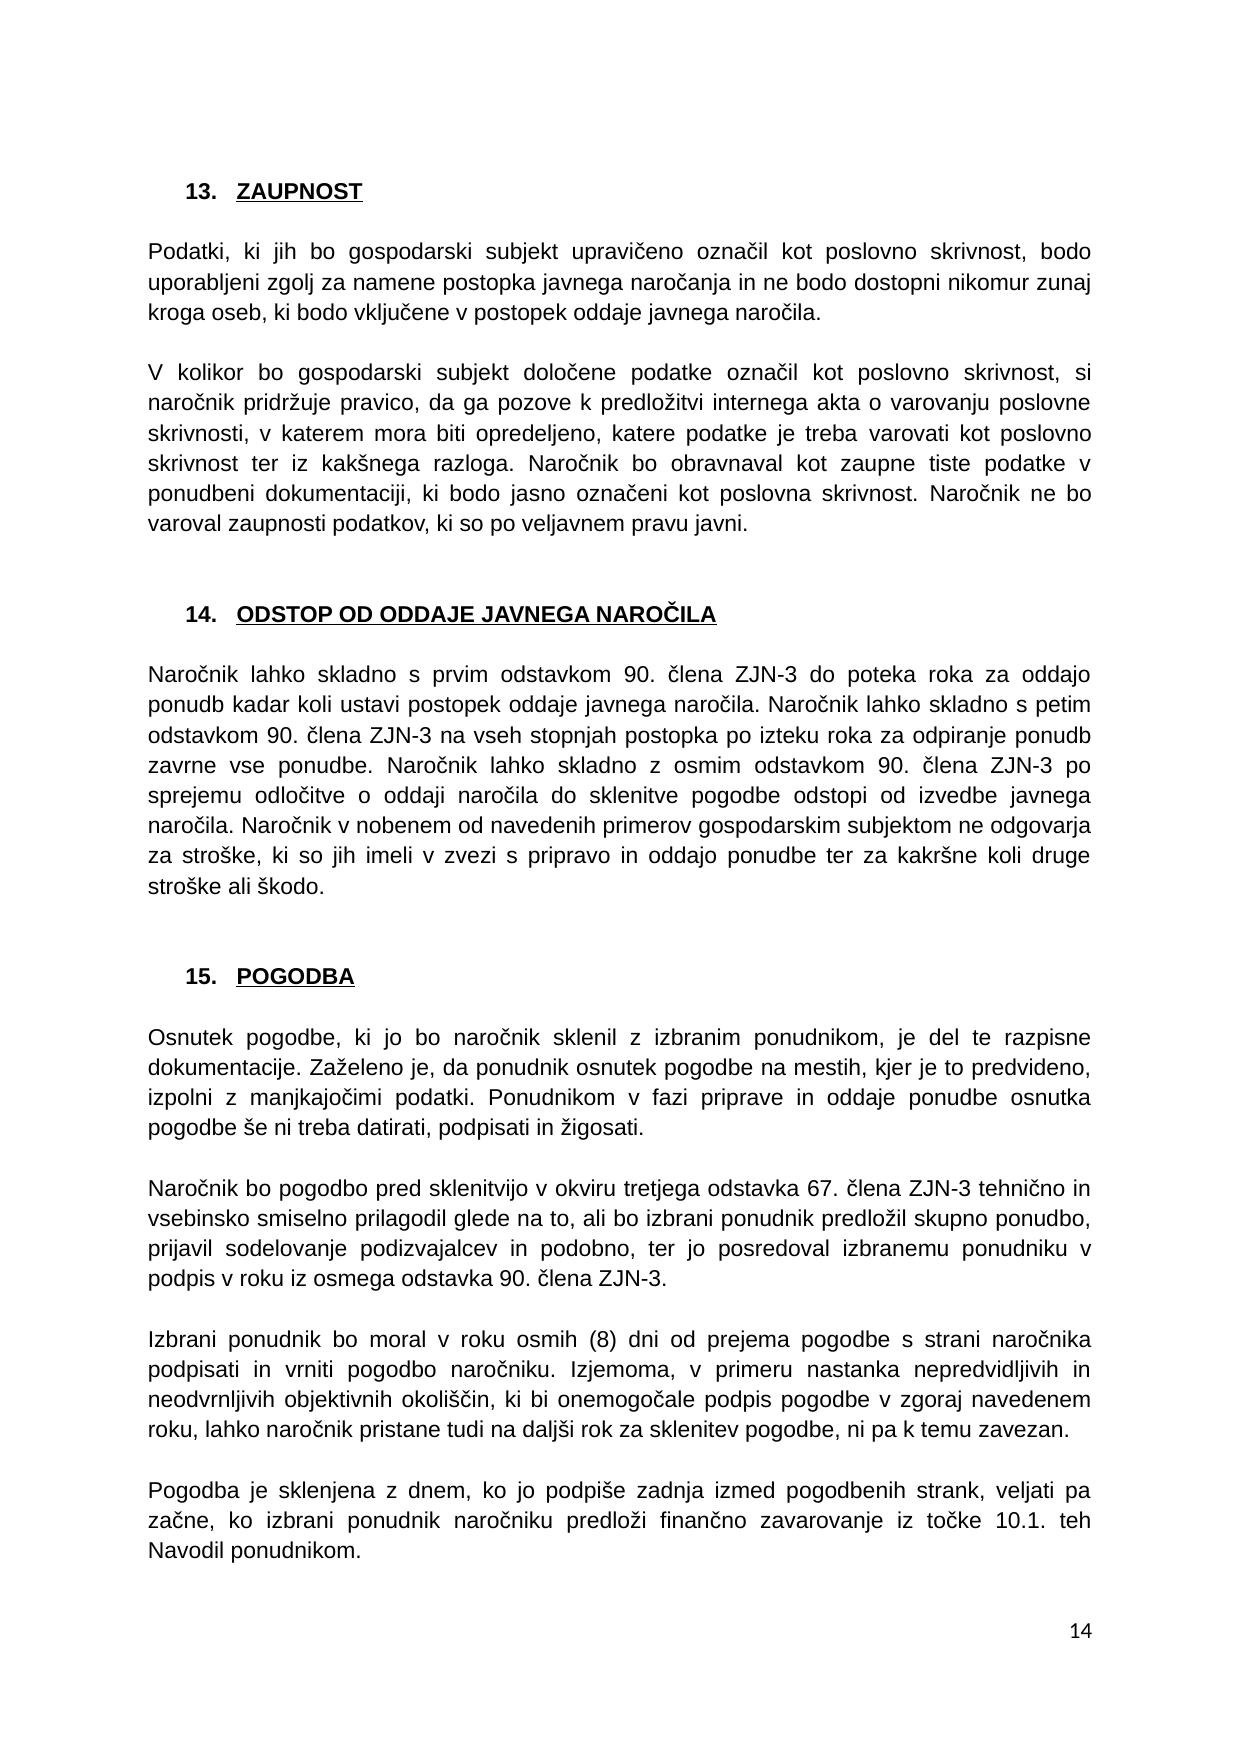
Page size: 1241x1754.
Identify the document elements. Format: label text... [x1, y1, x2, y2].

subtitle POGODBA [185, 963, 1092, 990]
text V kolikor bo gospodarski subjekt določene podatke označil kot poslovno skrivnost, si naročnik pridržuje pravico, da ga pozove k predložitvi internega akta o varovanju poslovne skrivnosti, v katerem mora biti opredeljeno, katere podatke je treba varovati kot poslovno skrivnost ter iz kakšnega razloga. Naročnik bo obravnaval kot zaupne tiste podatke v ponudbeni dokumentaciji, ki bodo jasno označeni kot poslovna skrivnost. Naročnik ne bo varoval zaupnosti podatkov, ki so po veljavnem pravu javni. [148, 359, 1092, 537]
text Podatki, ki jih bo gospodarski subjekt upravičeno označil kot poslovno skrivnost, bodo uporabljeni zgolj za namene postopka javnega naročanja in ne bodo dostopni nikomur zunaj kroga oseb, ki bodo vključene v postopek oddaje javnega naročila. [148, 238, 1092, 325]
text Pogodba je sklenjena z dnem, ko jo podpiše zadnja izmed pogodbenih strank, veljati pa začne, ko izbrani ponudnik naročniku predloži finančno zavarovanje iz točke 10.1. teh Navodil ponudnikom. [148, 1477, 1092, 1564]
text Naročnik lahko skladno s prvim odstavkom 90. člena ZJN-3 do poteka roka za oddajo ponudb kadar koli ustavi postopek oddaje javnega naročila. Naročnik lahko skladno s petim odstavkom 90. člena ZJN-3 na vseh stopnjah postopka po izteku roka za odpiranje ponudb zavrne vse ponudbe. Naročnik lahko skladno z osmim odstavkom 90. člena ZJN-3 po sprejemu odločitve o oddaji naročila do sklenitve pogodbe odstopi od izvedbe javnega naročila. Naročnik v nobenem od navedenih primerov gospodarskim subjektom ne odgovarja za stroške, ki so jih imeli v zvezi s pripravo in oddajo ponudbe ter za kakršne koli druge stroške ali škodo. [148, 748, 1092, 899]
subtitle ODSTOP OD ODDAJE JAVNEGA NAROČILA [185, 601, 1092, 627]
text Osnutek pogodbe, ki jo bo naročnik sklenil z izbranim ponudnikom, je del te razpisne dokumentacije. Zaželeno je, da ponudnik osnutek pogodbe na mestih, kjer je to predvideno, izpolni z manjkajočimi podatki. Ponudnikom v fazi priprave in oddaje ponudbe osnutka pogodbe še ni treba datirati, podpisati in žigosati. [148, 1024, 1092, 1141]
text Izbrani ponudnik bo moral v roku osmih (8) dni od prejema pogodbe s strani naročnika podpisati in vrniti pogodbo naročniku. Izjemoma, v primeru nastanka nepredvidljivih in neodvrnljivih objektivnih okoliščin, ki bi onemogočale podpis pogodbe v zgoraj navedenem roku, lahko naročnik pristane tudi na daljši rok za sklenitev pogodbe, ni pa k temu zavezan. [148, 1326, 1092, 1443]
subtitle ZAUPNOST [185, 178, 1092, 204]
text Naročnik bo pogodbo pred sklenitvijo v okviru tretjega odstavka 67. člena ZJN-3 tehnično in vsebinsko smiselno prilagodil glede na to, ali bo izbrani ponudnik predložil skupno ponudbo, prijavil sodelovanje podizvajalcev in podobno, ter jo posredoval izbranemu ponudniku v podpis v roku iz osmega odstavka 90. člena ZJN-3. [148, 1175, 1092, 1292]
